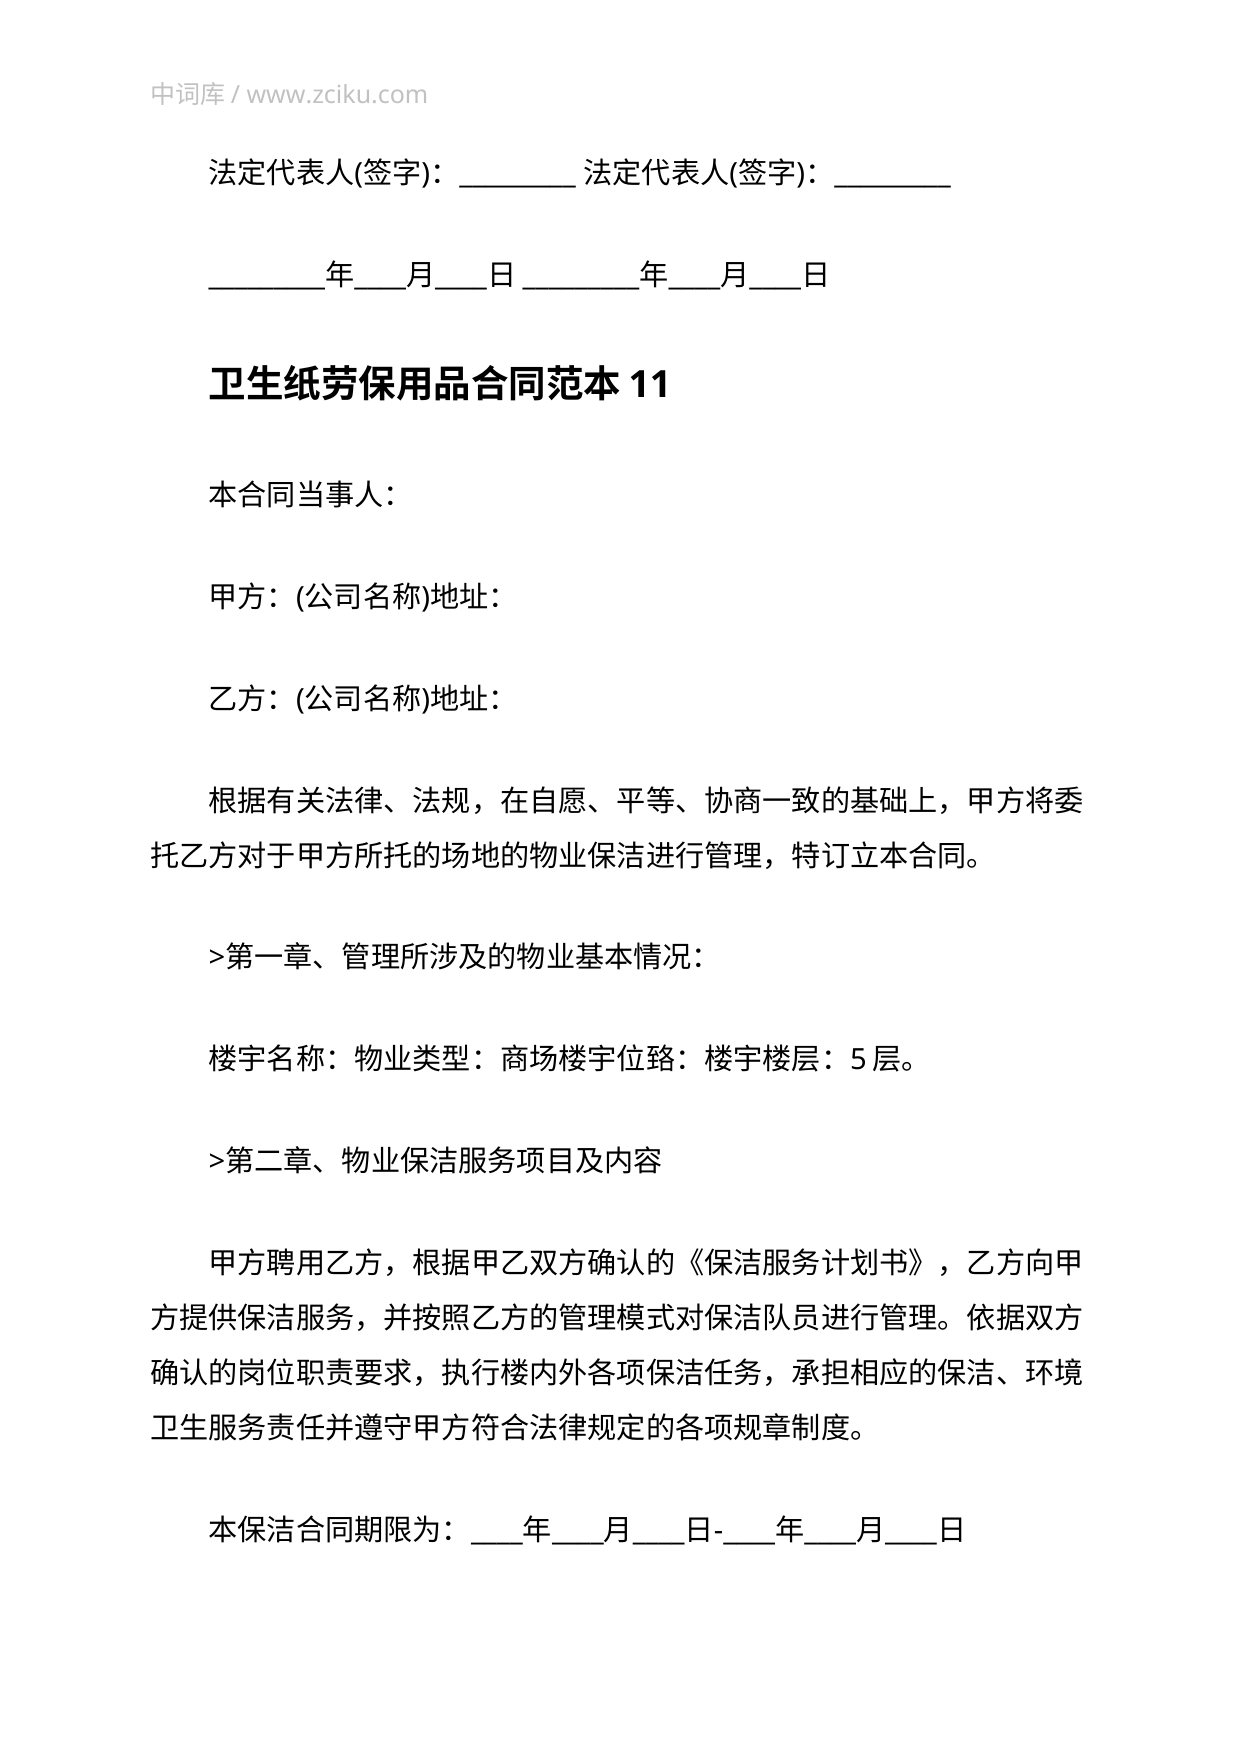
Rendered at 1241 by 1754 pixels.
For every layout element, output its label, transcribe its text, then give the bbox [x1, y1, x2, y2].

text 本保洁合同期限为：____年____月____日-____年____月____日 [150, 1506, 1090, 1549]
text 甲方：(公司名称)地址： [150, 573, 1090, 616]
text _________年____月____日 _________年____月____日 [150, 252, 1090, 294]
text 本合同当事人： [150, 472, 1090, 514]
text 乙方：(公司名称)地址： [150, 675, 1090, 718]
text 法定代表人(签字)：_________ 法定代表人(签字)：_________ [150, 150, 1090, 192]
text >第二章、物业保洁服务项目及内容 [150, 1138, 1090, 1180]
text 卫生纸劳保用品合同范本11 [150, 354, 1090, 408]
text 根据有关法律、法规，在自愿、平等、协商一致的基础上，甲方将委托乙方对于甲方所托的场地的物业保洁进行管理，特订立本合同。 [150, 777, 1090, 874]
text >第一章、管理所涉及的物业基本情况： [150, 934, 1090, 976]
text 楼宇名称：物业类型：商场楼宇位臵：楼宇楼层：5层。 [150, 1036, 1090, 1078]
text 甲方聘用乙方，根据甲乙双方确认的《保洁服务计划书》，乙方向甲方提供保洁服务，并按照乙方的管理模式对保洁队员进行管理。依据双方确认的岗位职责要求，执行楼内外各项保洁任务，承担相应的保洁、环境卫生服务责任并遵守甲方符合法律规定的各项规章制度。 [150, 1240, 1090, 1447]
